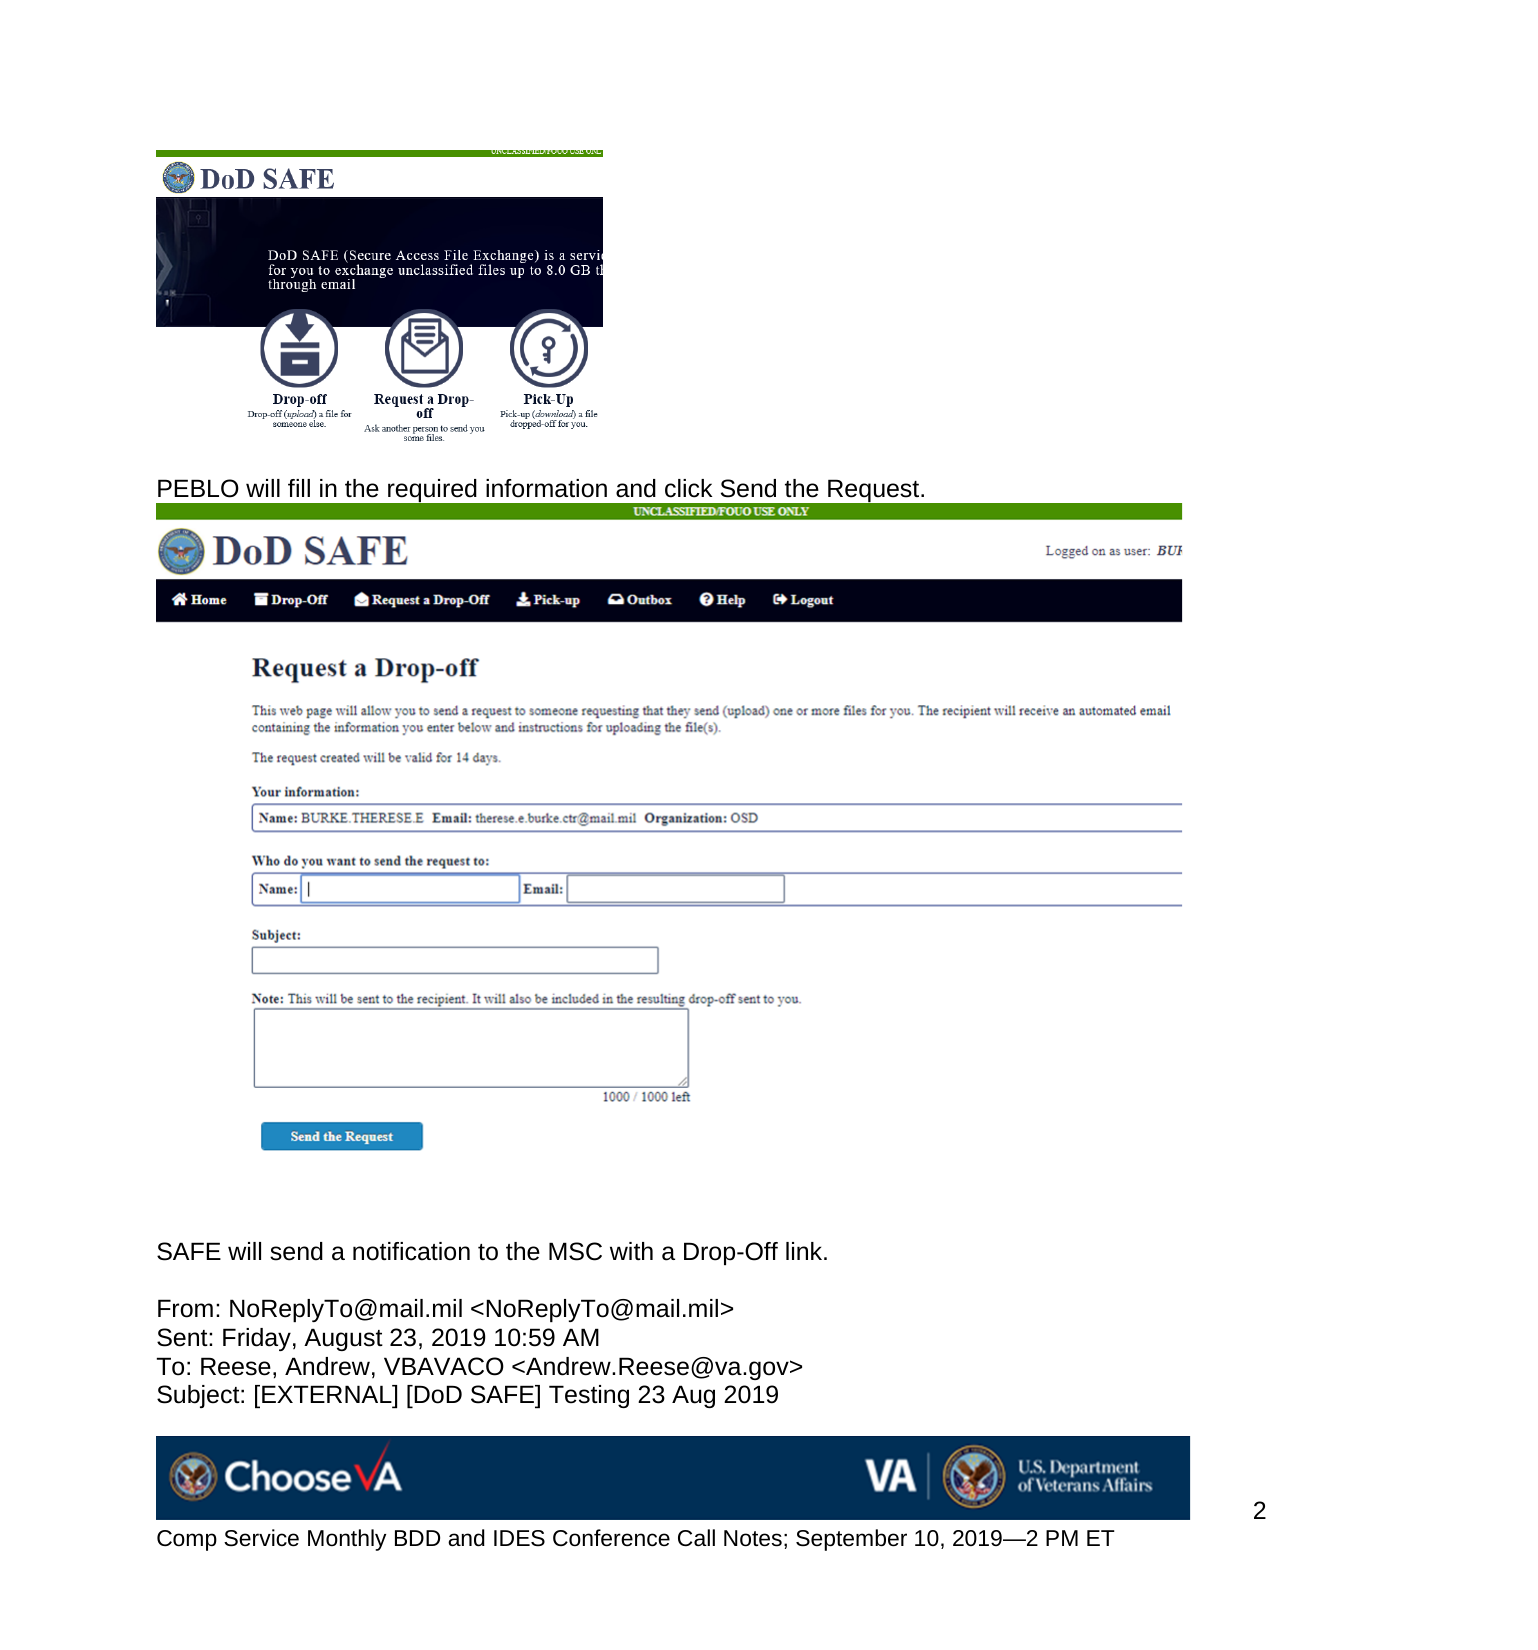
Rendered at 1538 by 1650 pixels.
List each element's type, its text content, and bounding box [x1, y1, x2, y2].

picture [156, 150, 603, 446]
subtitle From: NoReplyTo@mail.mil <NoReplyTo@mail.mil> [156, 1294, 1381, 1323]
picture [156, 503, 1183, 1180]
subtitle Sent: Friday, August 23, 2019 10:59 AM [156, 1323, 1381, 1352]
picture [156, 1436, 1191, 1520]
subtitle To: Reese, Andrew, VBAVACO <Andrew.Reese@va.gov> [156, 1352, 1381, 1380]
subtitle SAFE will send a notification to the MSC with a Drop-Off link. [156, 1237, 1381, 1265]
subtitle Subject: [EXTERNAL] [DoD SAFE] Testing 23 Aug 2019 [156, 1380, 1381, 1409]
subtitle PEBLO will fill in the required information and click Send the Request. [156, 474, 1381, 503]
